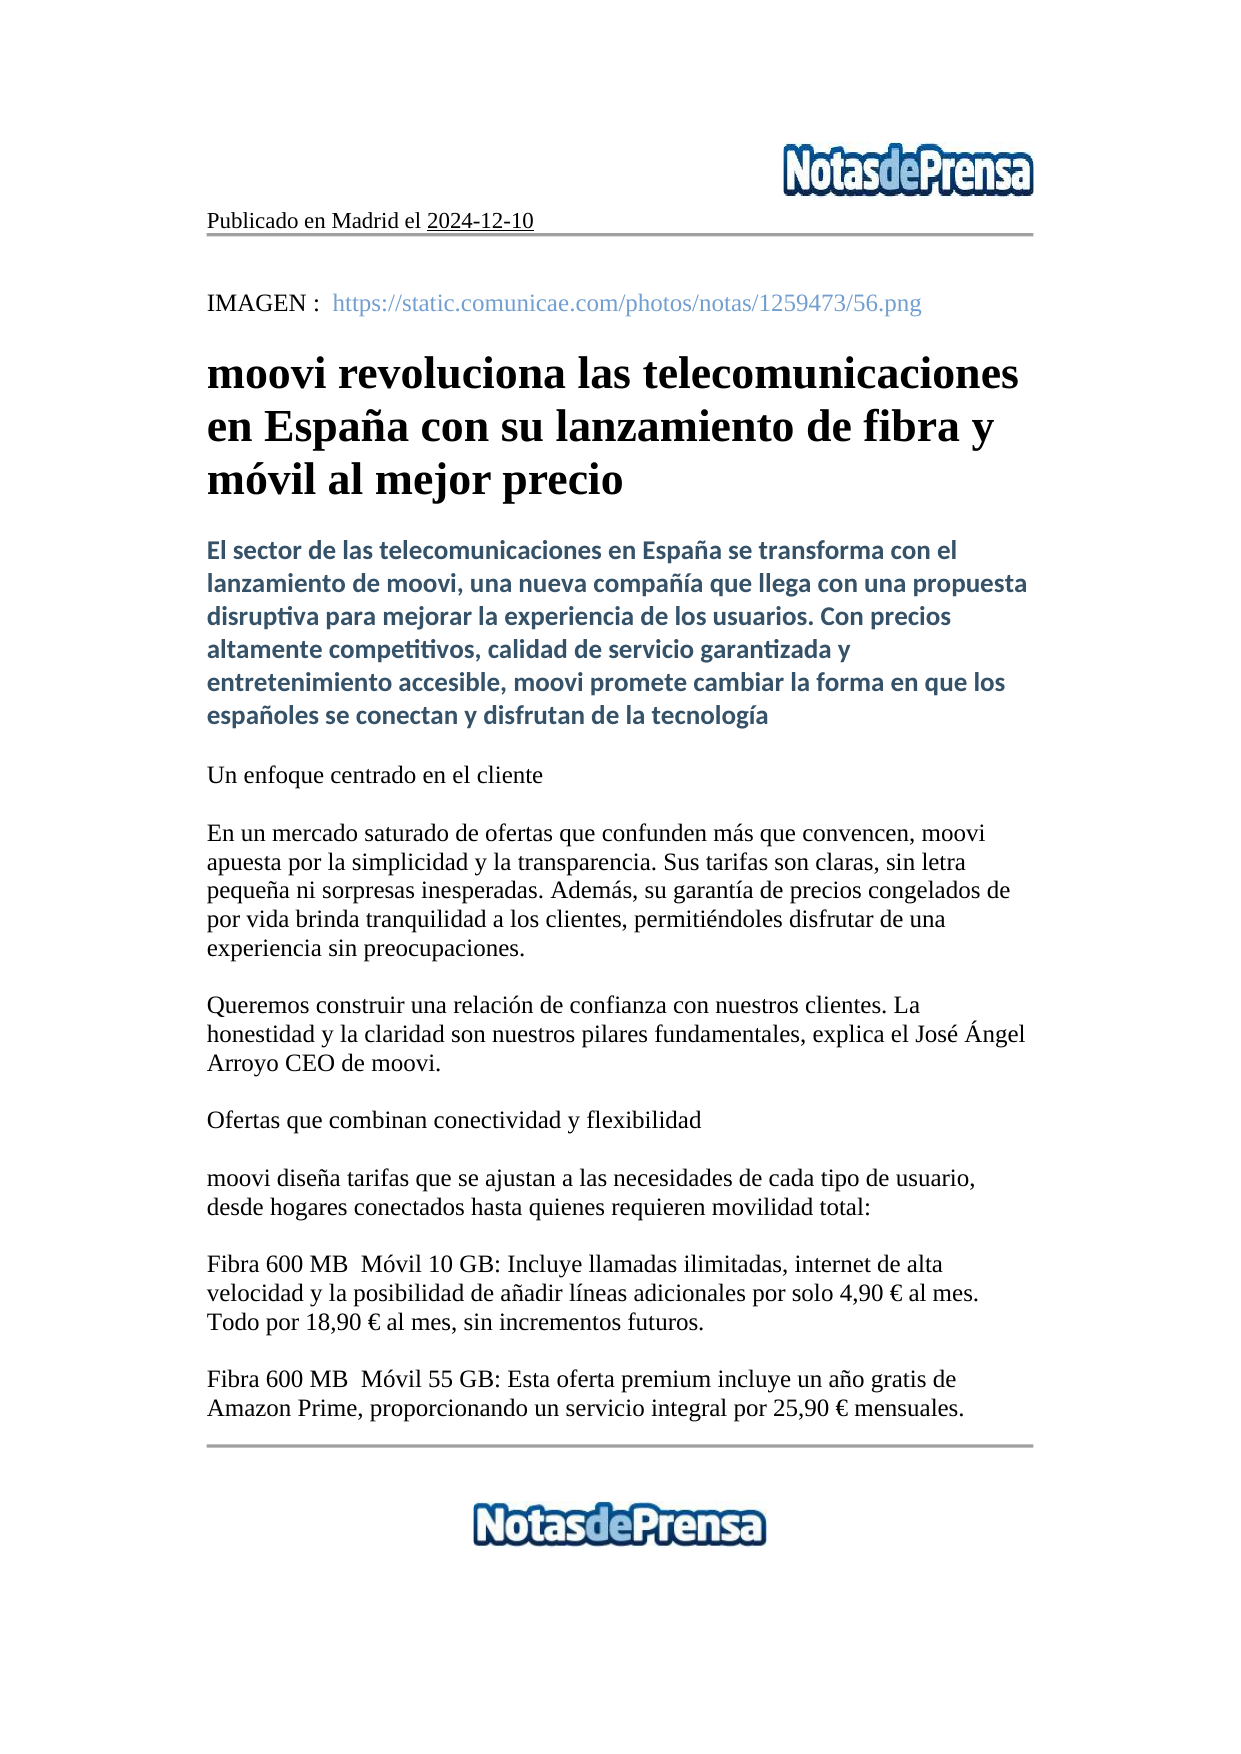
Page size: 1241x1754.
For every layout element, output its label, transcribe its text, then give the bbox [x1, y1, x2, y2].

subtitle moovi revoluciona las telecomunicaciones en España con su lanzamiento de fibra y móvil al mejor precio [207, 346, 1033, 504]
picture [783, 142, 1034, 199]
text IMAGEN : https://static.comunicae.com/photos/notas/1259473/56.png [207, 288, 1033, 317]
subtitle El sector de las telecomunicaciones en España se transforma con el lanzamiento de moovi, una nueva compañía que llega con una propuesta disruptiva para mejorar la experiencia de los usuarios. Con precios altamente competitivos, calidad de servicio garantizada y entretenimiento accesible, moovi promete cambiar la forma en que los españoles se conectan y disfrutan de la tecnología [207, 533, 1033, 732]
picture [473, 1501, 767, 1548]
